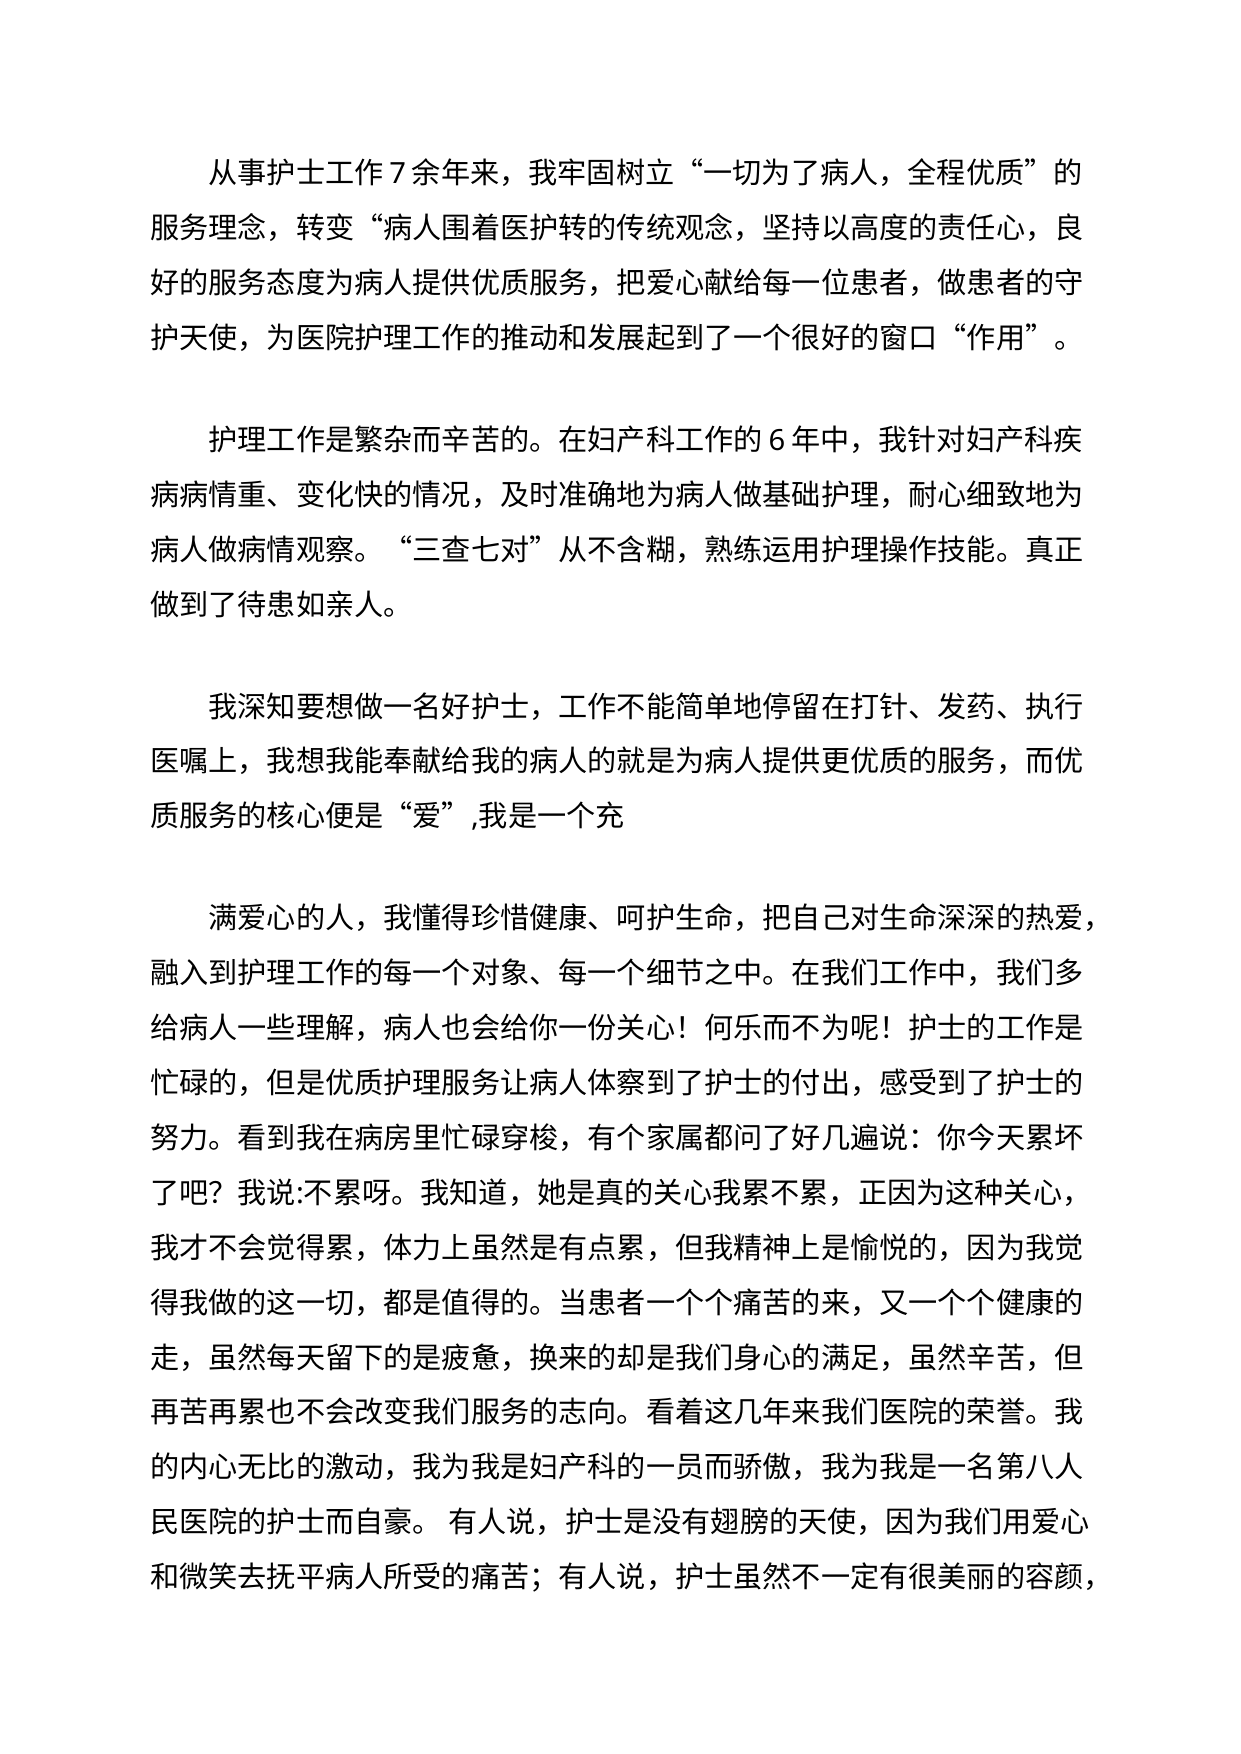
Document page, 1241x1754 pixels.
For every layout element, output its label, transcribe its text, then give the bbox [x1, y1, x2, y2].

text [150, 895, 1090, 1596]
text 从事护士工作7余年来，我牢固树立“一切为了病人，全程优质”的服务理念，转变“病人围着医护转的传统观念，坚持以高度的责任心，良好的服务态度为病人提供优质服务，把爱心献给每一位患者，做患者的守护天使，为医院护理工作的推动和发展起到了一个很好的窗口“作用”。 [150, 150, 1090, 357]
text 我深知要想做一名好护士，工作不能简单地停留在打针、发药、执行医嘱上，我想我能奉献给我的病人的就是为病人提供更优质的服务，而优质服务的核心便是“爱”,我是一个充 [150, 683, 1090, 835]
text 护理工作是繁杂而辛苦的。在妇产科工作的6年中，我针对妇产科疾病病情重、变化快的情况，及时准确地为病人做基础护理，耐心细致地为病人做病情观察。“三查七对”从不含糊，熟练运用护理操作技能。真正做到了待患如亲人。 [150, 417, 1090, 624]
